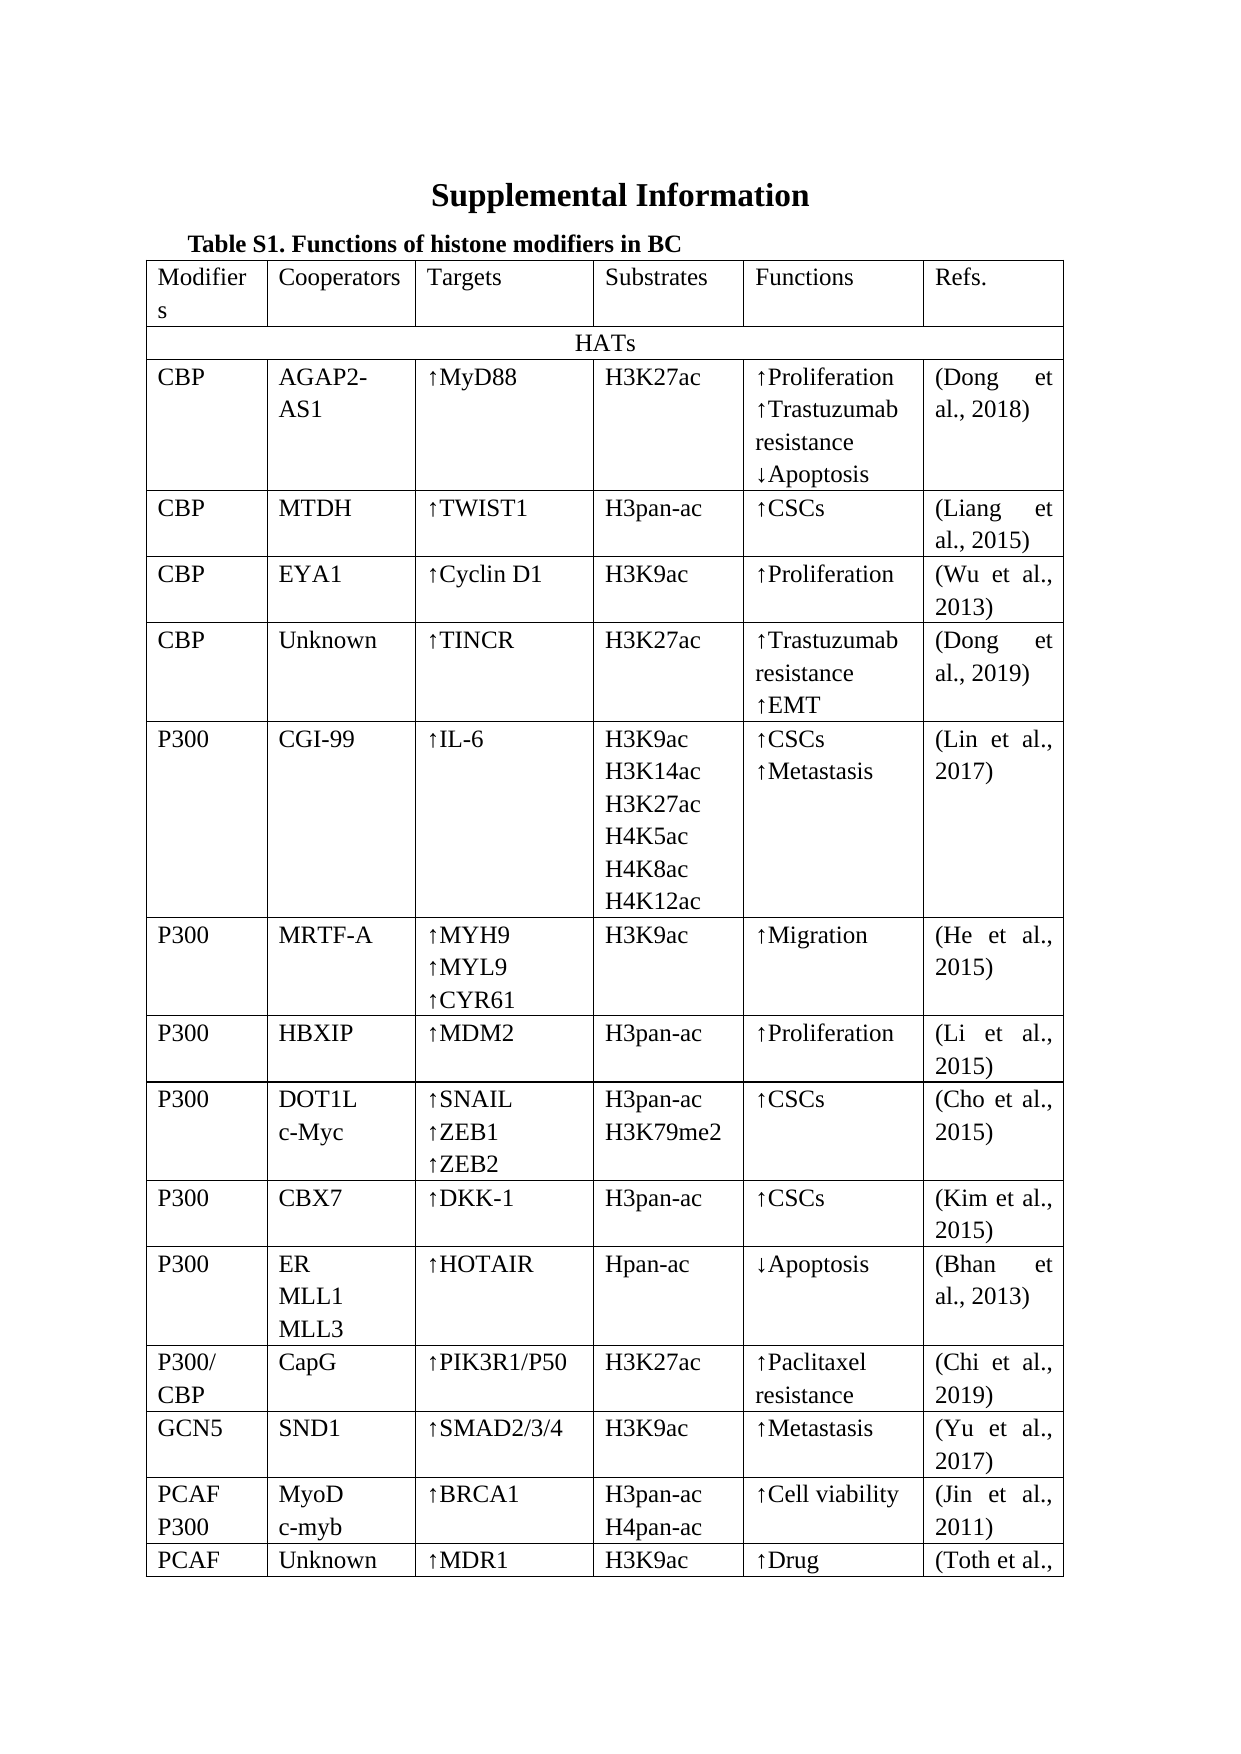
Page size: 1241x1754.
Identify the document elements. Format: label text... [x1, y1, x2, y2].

table_cell (Wu et al., 2013) [924, 557, 1063, 622]
table_cell (Yu et al., 2017) [924, 1412, 1063, 1477]
table_cell H3K27ac [594, 1346, 743, 1411]
table_cell ↑IL-6 [416, 722, 593, 917]
table_header Refs. [924, 261, 1063, 326]
table_cell ↑MyD88 [416, 360, 593, 490]
table_cell P300 [147, 1181, 267, 1246]
table_cell H3K9ac [594, 557, 743, 622]
table_cell H3K27ac [594, 360, 743, 490]
table_cell DOT1L c-Myc [268, 1083, 415, 1180]
table_cell ↑Proliferation [744, 557, 923, 622]
table_cell H3K9ac H3K14ac H3K27ac H4K5ac H4K8ac H4K12ac [594, 722, 743, 917]
table_cell ↑Migration [744, 918, 923, 1015]
table_cell CBX7 [268, 1181, 415, 1246]
table_cell MTDH [268, 491, 415, 556]
table_cell ↑HOTAIR [416, 1247, 593, 1344]
table_cell ↑Cyclin D1 [416, 557, 593, 622]
table_cell EYA1 [268, 557, 415, 622]
table_cell PCAF GCN5 [147, 1544, 267, 1576]
table_cell ↑CSCs [744, 1083, 923, 1180]
table_cell P300/CBP [147, 1346, 267, 1411]
table_cell H3pan-ac [594, 491, 743, 556]
table_cell ↑Metastasis [744, 1412, 923, 1477]
text Table S1. Functions of histone modifiers in BC [187, 227, 1053, 259]
table_cell ↑MDR1 [416, 1544, 593, 1576]
table_cell ↑DKK-1 [416, 1181, 593, 1246]
table_cell ↑SNAIL ↑ZEB1 ↑ZEB2 [416, 1083, 593, 1180]
table_cell ↑Drug resistance [744, 1544, 923, 1576]
table_cell (Jin et al., 2011) [924, 1478, 1063, 1543]
table_cell CBP [147, 491, 267, 556]
table_cell P300 [147, 1247, 267, 1344]
table_cell ↑SMAD2/3/4 [416, 1412, 593, 1477]
table_cell (Toth et al., 2012) [924, 1544, 1063, 1576]
table_cell ↑Proliferation ↑Trastuzumab resistance ↓Apoptosis [744, 360, 923, 490]
table_cell P300 [147, 722, 267, 917]
table_cell (Kim et al., 2015) [924, 1181, 1063, 1246]
table_cell GCN5 [147, 1412, 267, 1477]
table_cell (Dong et al., 2018) [924, 360, 1063, 490]
table_cell CapG [268, 1346, 415, 1411]
table_cell ↑Paclitaxel resistance [744, 1346, 923, 1411]
table_cell MyoD c-myb [268, 1478, 415, 1543]
table_cell ↑CSCs [744, 491, 923, 556]
table_cell ↓Apoptosis [744, 1247, 923, 1344]
table_cell H3pan-ac [594, 1016, 743, 1081]
table_header Substrates [594, 261, 743, 326]
table_cell ↑TWIST1 [416, 491, 593, 556]
table_cell H3K9ac [594, 918, 743, 1015]
table_cell (He et al., 2015) [924, 918, 1063, 1015]
table_cell (Cho et al., 2015) [924, 1083, 1063, 1180]
table_cell (Dong et al., 2019) [924, 623, 1063, 721]
table_cell (Lin et al., 2017) [924, 722, 1063, 917]
table_cell PCAF P300 [147, 1478, 267, 1543]
table_cell AGAP2-AS1 [268, 360, 415, 490]
table_cell ↑TINCR [416, 623, 593, 721]
table_cell ↑CSCs ↑Metastasis [744, 722, 923, 917]
table_header Functions [744, 261, 923, 326]
table_cell CBP [147, 623, 267, 721]
table_cell P300 [147, 1083, 267, 1180]
table_cell ↑BRCA1 [416, 1478, 593, 1543]
table_cell H3pan-ac H3K79me2 [594, 1083, 743, 1180]
table_cell ↑Cell viability [744, 1478, 923, 1543]
table_cell ↑MDM2 [416, 1016, 593, 1081]
table_cell ↑Trastuzumab resistance ↑EMT [744, 623, 923, 721]
table_cell CGI-99 [268, 722, 415, 917]
table_cell CBP [147, 360, 267, 490]
table_cell P300 [147, 1016, 267, 1081]
table_cell H3pan-ac [594, 1181, 743, 1246]
table_cell P300 [147, 918, 267, 1015]
table_cell (Chi et al., 2019) [924, 1346, 1063, 1411]
text Supplemental Information [187, 162, 1053, 227]
table_cell ↑PIK3R1/P50 [416, 1346, 593, 1411]
table_cell ER MLL1 MLL3 [268, 1247, 415, 1344]
table_cell H3K27ac [594, 623, 743, 721]
table_header Modifiers [147, 261, 267, 326]
table_cell (Li et al., 2015) [924, 1016, 1063, 1081]
table_cell Hpan-ac [594, 1247, 743, 1344]
table_cell MRTF-A [268, 918, 415, 1015]
table_cell (Liang et al., 2015) [924, 491, 1063, 556]
table_cell (Bhan et al., 2013) [924, 1247, 1063, 1344]
table_cell H3pan-ac H4pan-ac [594, 1478, 743, 1543]
table_cell SND1 [268, 1412, 415, 1477]
table_cell ↑MYH9 ↑MYL9 ↑CYR61 [416, 918, 593, 1015]
table_cell ↑Proliferation [744, 1016, 923, 1081]
table_cell HBXIP [268, 1016, 415, 1081]
table_cell CBP [147, 557, 267, 622]
table_cell Unknown [268, 1544, 415, 1576]
table_header Targets [416, 261, 593, 326]
table_cell H3K9ac [594, 1412, 743, 1477]
table_cell ↑CSCs [744, 1181, 923, 1246]
table_cell Unknown [268, 623, 415, 721]
table_cell HATs [147, 327, 1063, 359]
table_header Cooperators [268, 261, 415, 326]
table_cell H3K9ac [594, 1544, 743, 1576]
